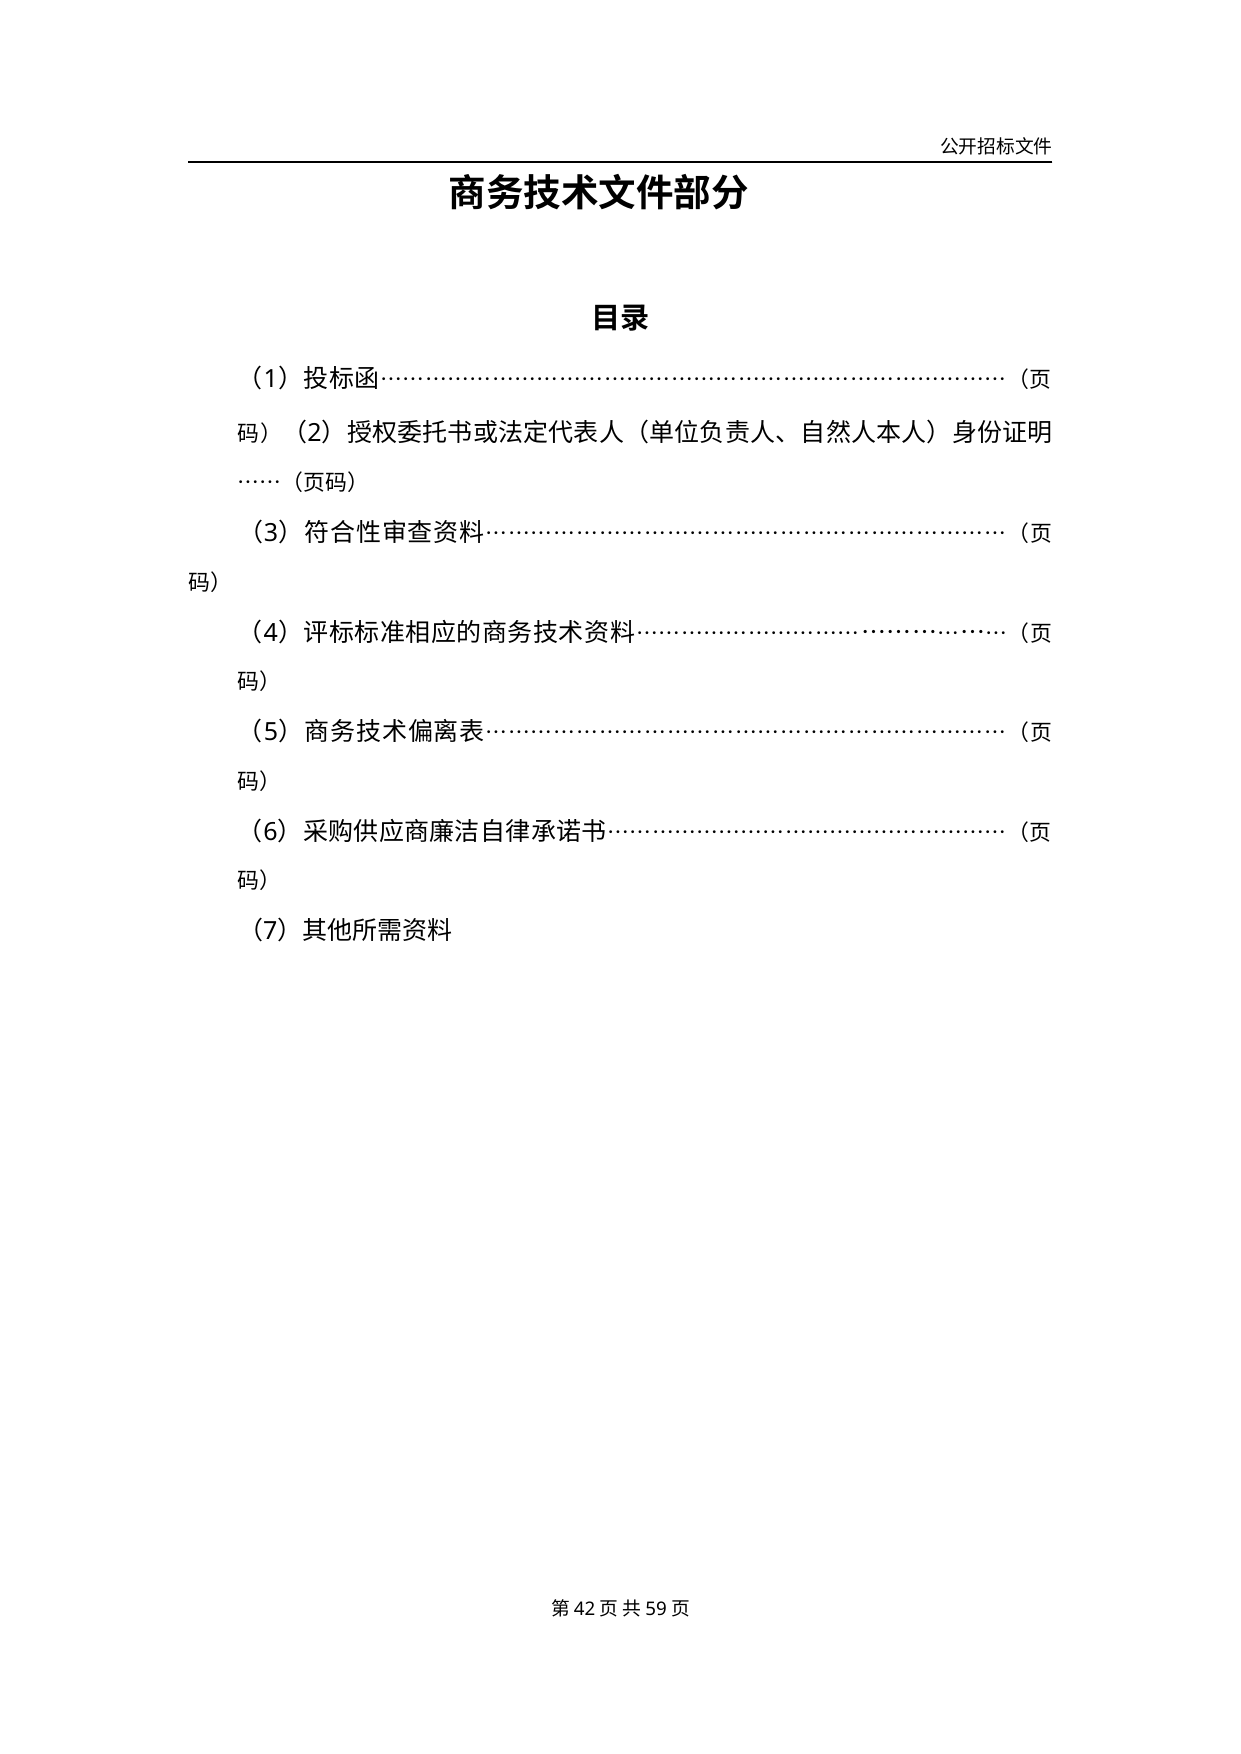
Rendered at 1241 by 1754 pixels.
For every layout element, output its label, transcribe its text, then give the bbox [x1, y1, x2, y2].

text 目录 [188, 295, 1052, 337]
text （6）采购供应商廉洁自律承诺书………………………………………………（页码） [238, 811, 1052, 895]
text （7）其他所需资料 [188, 911, 1052, 947]
text （4）评标标准相应的商务技术资料…………………………………………（页码） [238, 612, 1052, 696]
text （5）商务技术偏离表……………………………………………………………（页码） [238, 712, 1052, 795]
text 商务技术文件部分 [188, 163, 1009, 217]
text （3）符合性审查资料……………………………………………………………（页码） [188, 512, 1052, 596]
text （1）投标函…………………………………………………………………………（页码）（2）授权委托书或法定代表人（单位负责人、自然人本人）身份证明……（页码） [238, 358, 1052, 497]
